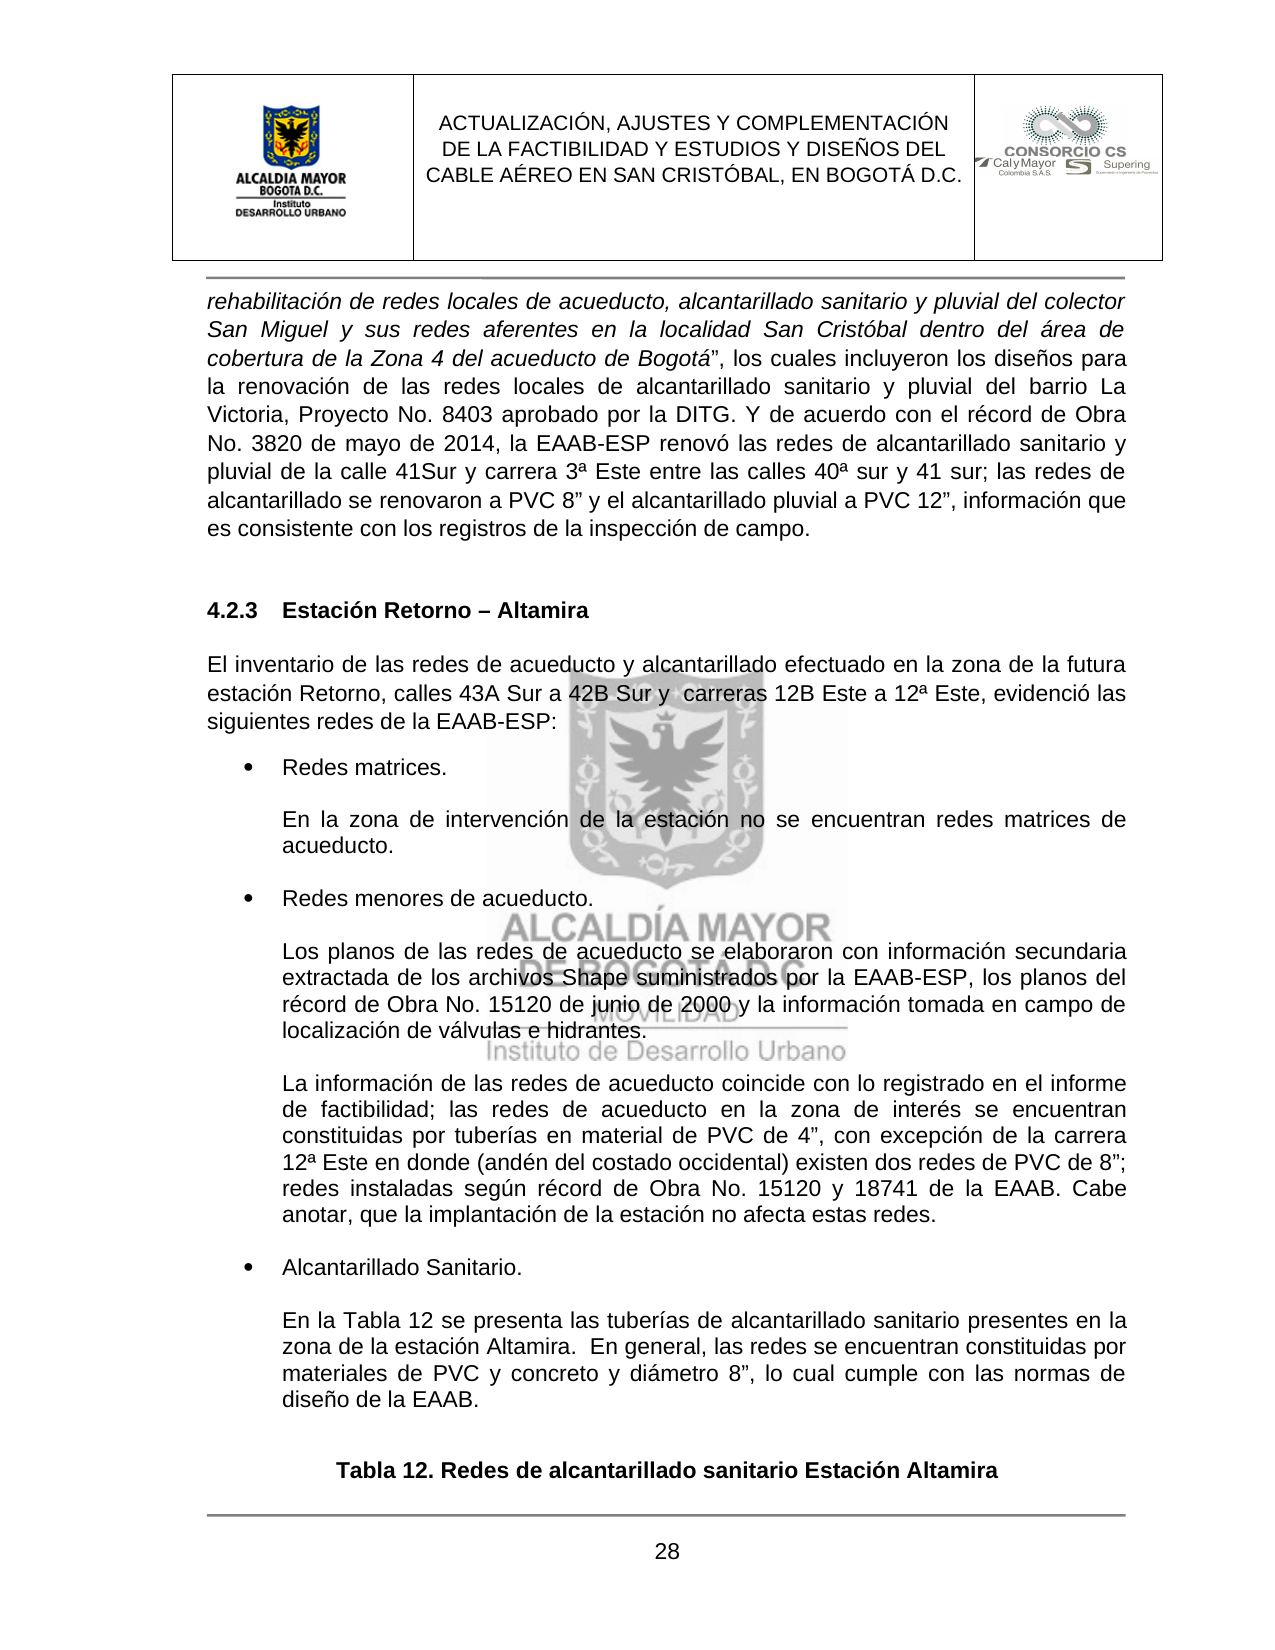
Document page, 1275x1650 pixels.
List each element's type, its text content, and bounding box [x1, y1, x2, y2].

list En la Tabla 12 se presenta las tuberías de alcantarillado sanitario presentes en la zona de la estación Altamira. En general, las redes se encuentran constituidas por materiales de PVC y concreto y diámetro 8”, lo cual cumple con las normas de diseño de la EAAB. [282, 1307, 1127, 1412]
list Redes menores de acueducto. [244, 885, 1127, 912]
list Los planos de las redes de acueducto se elaboraron con información secundaria extractada de los archivos Shape suministrados por la EAAB-ESP, los planos del récord de Obra No. 15120 de junio de 2000 y la información tomada en campo de localización de válvulas e hidrantes. [282, 938, 1127, 1043]
text El inventario de las redes de acueducto y alcantarillado efectuado en la zona de la futura estación Retorno, calles 43A Sur a 42B Sur y carreras 12B Este a 12ª Este, evidenció las siguientes redes de la EAAB-ESP: [207, 651, 1127, 735]
picture [975, 105, 1159, 176]
list La información de las redes de acueducto coincide con lo registrado en el informe de factibilidad; las redes de acueducto en la zona de interés se encuentran constituidas por tuberías en material de PVC de 4”, con excepción de la carrera 12ª Este en donde (andén del costado occidental) existen dos redes de PVC de 8”; redes instaladas según récord de Obra No. 15120 y 18741 de la EAAB. Cabe anotar, que la implantación de la estación no afecta estas redes. [282, 1070, 1127, 1228]
picture [231, 99, 355, 228]
text Tabla 12. Redes de alcantarillado sanitario Estación Altamira [207, 1457, 1127, 1484]
list Redes matrices. [244, 753, 1127, 780]
list En la zona de intervención de la estación no se encuentran redes matrices de acueducto. [282, 806, 1127, 859]
list Alcantarillado Sanitario. [244, 1254, 1127, 1281]
subtitle Estación Retorno – Altamira [207, 597, 1127, 623]
